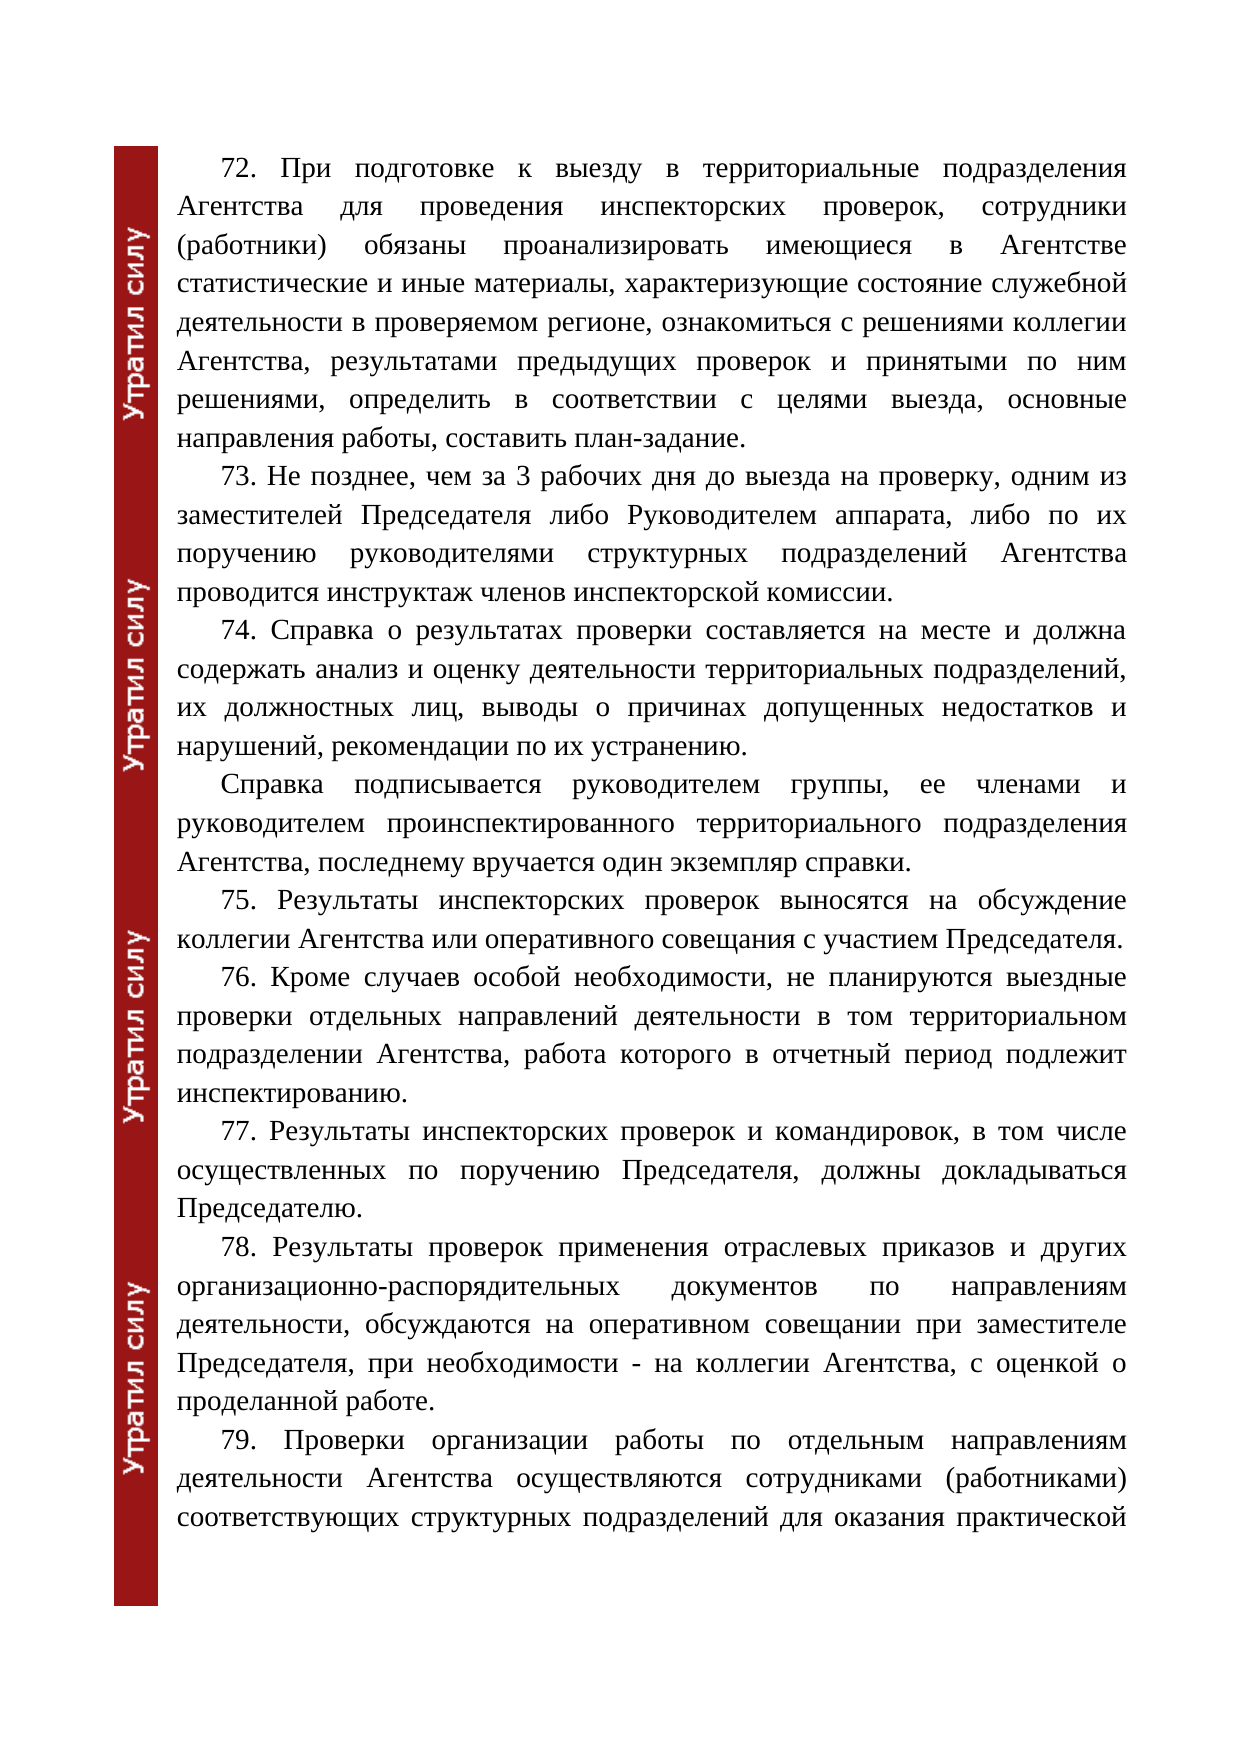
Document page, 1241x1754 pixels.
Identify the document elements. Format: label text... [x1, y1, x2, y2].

picture [114, 607, 158, 612]
text 76. Кроме случаев особой необходимости, не планируются выездные проверки отдельных направлений деятельности в том территориальном подразделении Агентства, работа которого в отчетный период подлежит инспектированию. [112, 959, 1128, 1108]
picture [114, 1417, 158, 1422]
text 73. Не позднее, чем за 3 рабочих дня до выезда на проверку, одним из заместителей Председателя либо Руководителем аппарата, либо по их поручению руководителями структурных подразделений Агентства проводится инструктаж членов инспекторской комиссии. [112, 458, 1128, 607]
picture [114, 762, 158, 767]
text Справка подписывается руководителем группы, ее членами и руководителем проинспектированного территориального подразделения Агентства, последнему вручается один экземпляр справки. [112, 767, 1128, 877]
picture [114, 1224, 158, 1229]
text 75. Результаты инспекторских проверок выносятся на обсуждение коллегии Агентства или оперативного совещания с участием Председателя. [112, 882, 1128, 954]
picture [114, 877, 158, 882]
picture [114, 453, 158, 458]
picture [114, 1108, 158, 1113]
text 77. Результаты инспекторских проверок и командировок, в том числе осуществленных по поручению Председателя, должны докладываться Председателю. [112, 1113, 1128, 1224]
text 72. При подготовке к выезду в территориальные подразделения Агентства для проведения инспекторских проверок, сотрудники (работники) обязаны проанализировать имеющиеся в Агентстве статистические и иные материалы, характеризующие состояние служебной деятельности в проверяемом регионе, ознакомиться с решениями коллегии Агентства, результатами предыдущих проверок и принятыми по ним решениями, определить в соответствии с целями выезда, основные направления работы, составить план-задание. [112, 150, 1128, 453]
picture [114, 146, 158, 150]
text 78. Результаты проверок применения отраслевых приказов и других организационно-распорядительных документов по направлениям деятельности, обсуждаются на оперативном совещании при заместителе Председателя, при необходимости - на коллегии Агентства, с оценкой о проделанной работе. [112, 1229, 1128, 1417]
picture [114, 1532, 158, 1606]
text 74. Справка о результатах проверки составляется на месте и должна содержать анализ и оценку деятельности территориальных подразделений, их должностных лиц, выводы о причинах допущенных недостатков и нарушений, рекомендации по их устранению. [112, 612, 1128, 762]
picture [114, 954, 158, 959]
